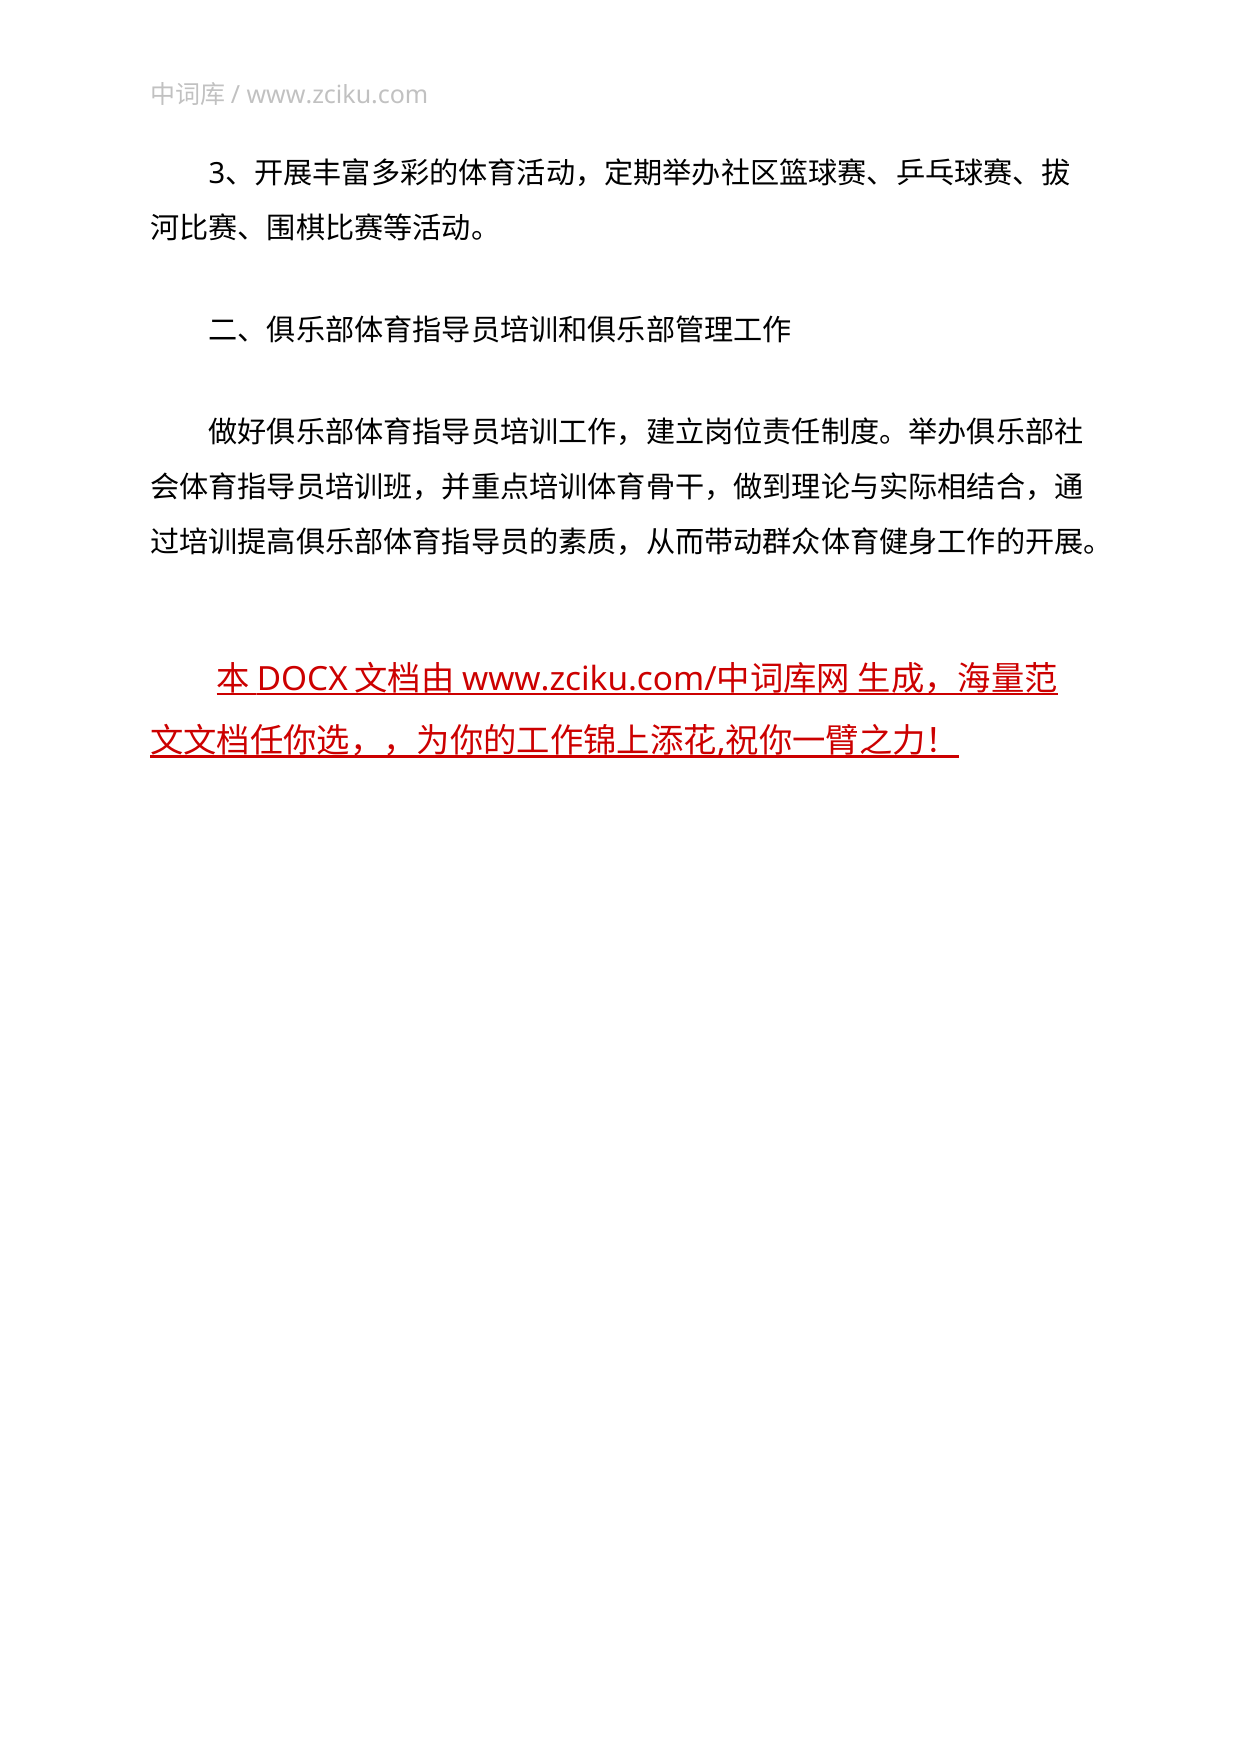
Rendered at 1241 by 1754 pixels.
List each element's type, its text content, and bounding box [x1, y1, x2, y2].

text 3、开展丰富多彩的体育活动，定期举办社区篮球赛、乒乓球赛、拔河比赛、围棋比赛等活动。 [150, 150, 1090, 247]
text 二、俱乐部体育指导员培训和俱乐部管理工作 [150, 307, 1090, 349]
text 做好俱乐部体育指导员培训工作，建立岗位责任制度。举办俱乐部社会体育指导员培训班，并重点培训体育骨干，做到理论与实际相结合，通过培训提高俱乐部体育指导员的素质，从而带动群众体育健身工作的开展。 [150, 408, 1090, 561]
text 本DOCX文档由 www.zciku.com/中词库网 生成，海量范文文档任你选，，为你的工作锦上添花,祝你一臂之力！ [150, 651, 1090, 763]
